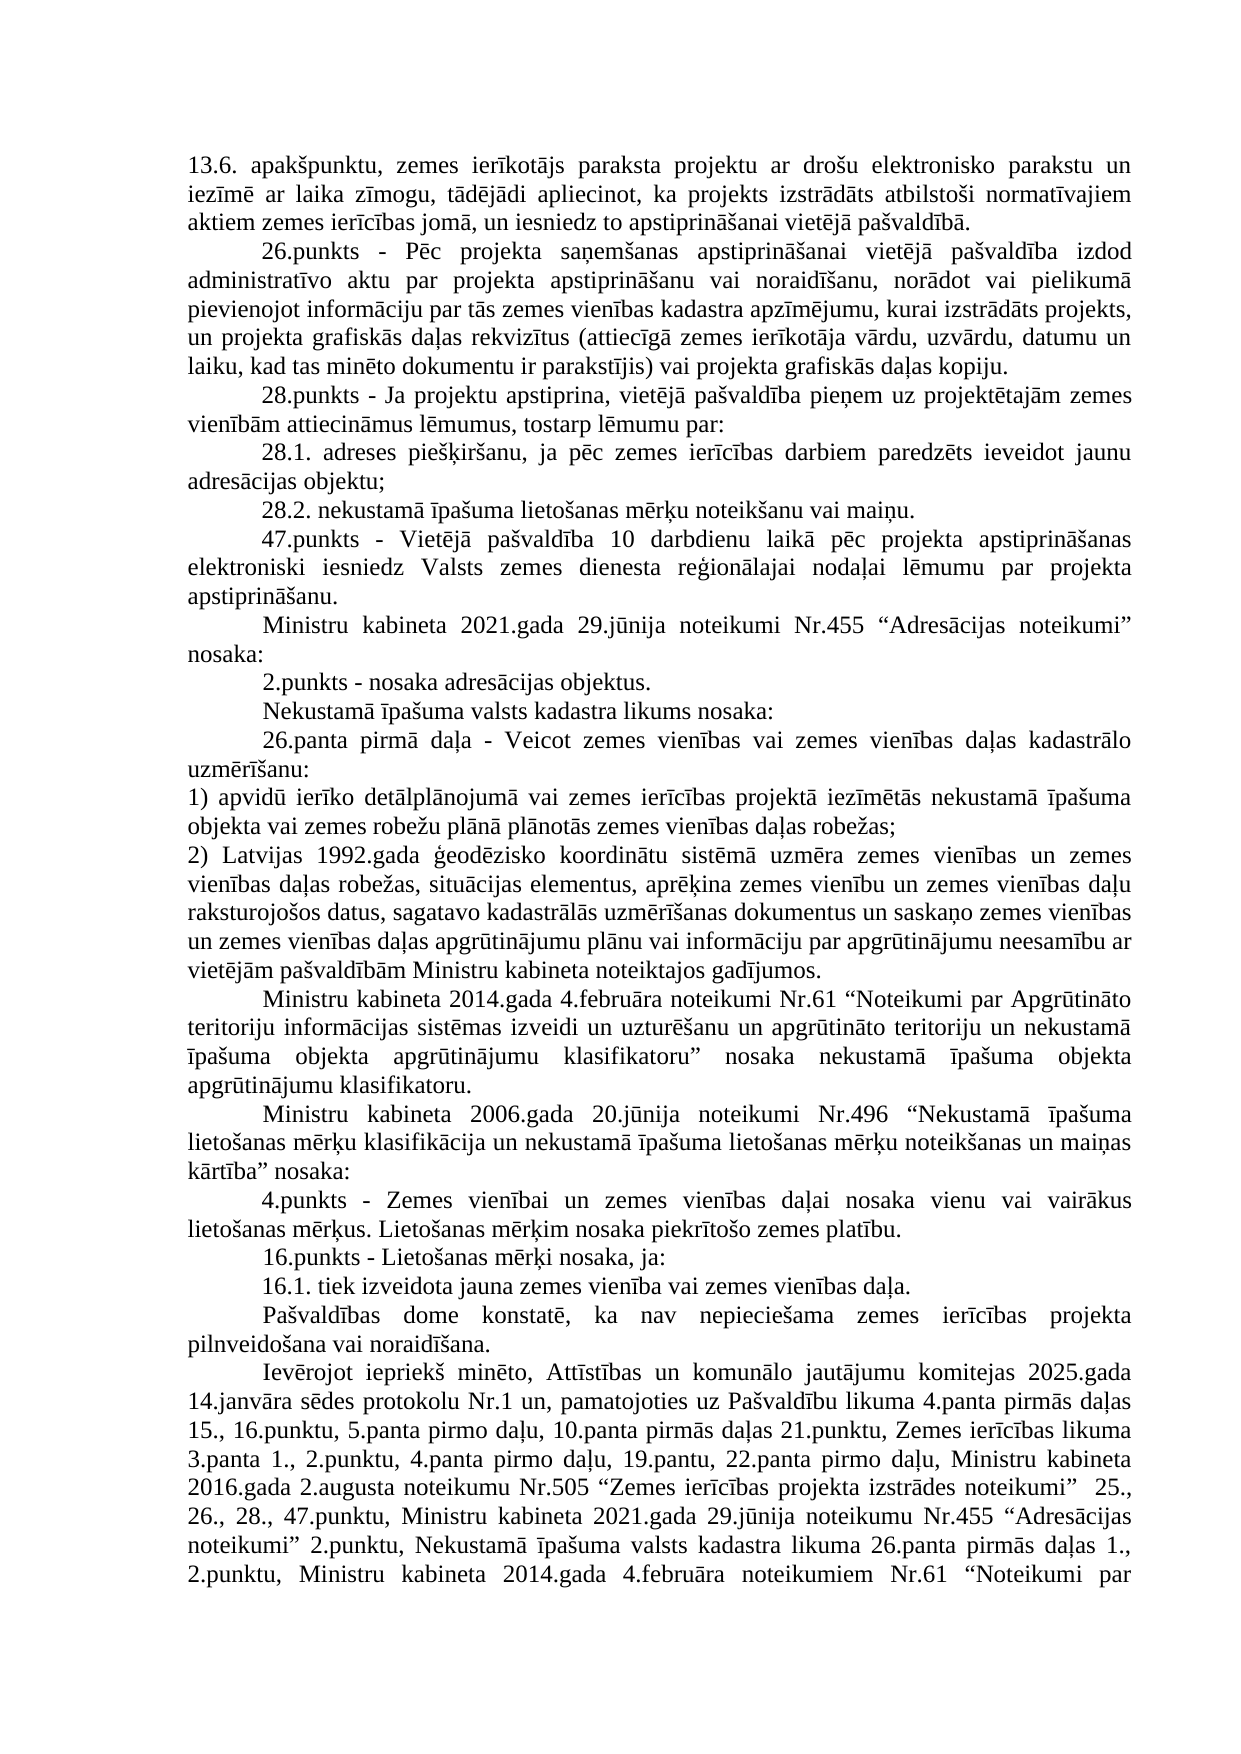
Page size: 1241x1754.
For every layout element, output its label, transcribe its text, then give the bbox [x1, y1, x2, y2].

text 16.1. tiek izveidota jauna zemes vienība vai zemes vienības daļa. [187, 1271, 1132, 1300]
text 4.punkts - Zemes vienībai un zemes vienības daļai nosaka vienu vai vairākus lietošanas mērķus. Lietošanas mērķim nosaka piekrītošo zemes platību. [187, 1185, 1132, 1242]
text Nekustamā īpašuma valsts kadastra likums nosaka: [187, 696, 1132, 725]
text 28.2. nekustamā īpašuma lietošanas mērķu noteikšanu vai maiņu. [261, 495, 1132, 524]
text Ministru kabineta 2014.gada 4.februāra noteikumi Nr.61 “Noteikumi par Apgrūtināto teritoriju informācijas sistēmas izveidi un uzturēšanu un apgrūtināto teritoriju un nekustamā īpašuma objekta apgrūtinājumu klasifikatoru” nosaka nekustamā īpašuma objekta apgrūtinājumu klasifikatoru. [187, 984, 1132, 1099]
text 26.panta pirmā daļa - Veicot zemes vienības vai zemes vienības daļas kadastrālo uzmērīšanu: [187, 725, 1132, 782]
text 2) Latvijas 1992.gada ģeodēzisko koordinātu sistēmā uzmēra zemes vienības un zemes vienības daļas robežas, situācijas elementus, aprēķina zemes vienību un zemes vienības daļu raksturojošos datus, sagatavo kadastrālās uzmērīšanas dokumentus un saskaņo zemes vienības un zemes vienības daļas apgrūtinājumu plānu vai informāciju par apgrūtinājumu neesamību ar vietējām pašvaldībām Ministru kabineta noteiktajos gadījumos. [187, 840, 1132, 984]
text 47.punkts - Vietējā pašvaldība 10 darbdienu laikā pēc projekta apstiprināšanas elektroniski iesniedz Valsts zemes dienesta reģionālajai nodaļai lēmumu par projekta apstiprināšanu. [187, 524, 1132, 610]
text 26.punkts - Pēc projekta saņemšanas apstiprināšanai vietējā pašvaldība izdod administratīvo aktu par projekta apstiprināšanu vai noraidīšanu, norādot vai pielikumā pievienojot informāciju par tās zemes vienības kadastra apzīmējumu, kurai izstrādāts projekts, un projekta grafiskās daļas rekvizītus (attiecīgā zemes ierīkotāja vārdu, uzvārdu, datumu un laiku, kad tas minēto dokumentu ir parakstījis) vai projekta grafiskās daļas kopiju. [187, 236, 1132, 380]
text Ministru kabineta 2021.gada 29.jūnija noteikumi Nr.455 “Adresācijas noteikumi” nosaka: [187, 610, 1132, 667]
text 28.1. adreses piešķiršanu, ja pēc zemes ierīcības darbiem paredzēts ieveidot jaunu adresācijas objektu; [187, 437, 1132, 495]
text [187, 150, 1132, 236]
text 28.punkts - Ja projektu apstiprina, vietējā pašvaldība pieņem uz projektētajām zemes vienībām attiecināmus lēmumus, tostarp lēmumu par: [187, 380, 1132, 437]
text 1) apvidū ierīko detālplānojumā vai zemes ierīcības projektā iezīmētās nekustamā īpašuma objekta vai zemes robežu plānā plānotās zemes vienības daļas robežas; [187, 782, 1132, 840]
text Ministru kabineta 2006.gada 20.jūnija noteikumi Nr.496 “Nekustamā īpašuma lietošanas mērķu klasifikācija un nekustamā īpašuma lietošanas mērķu noteikšanas un maiņas kārtība” nosaka: [187, 1099, 1132, 1185]
text Pašvaldības dome konstatē, ka nav nepieciešama zemes ierīcības projekta pilnveidošana vai noraidīšana. [187, 1300, 1132, 1357]
text 2.punkts - nosaka adresācijas objektus. [187, 667, 1132, 696]
text 16.punkts - Lietošanas mērķi nosaka, ja: [187, 1242, 1132, 1271]
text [187, 1357, 1132, 1587]
